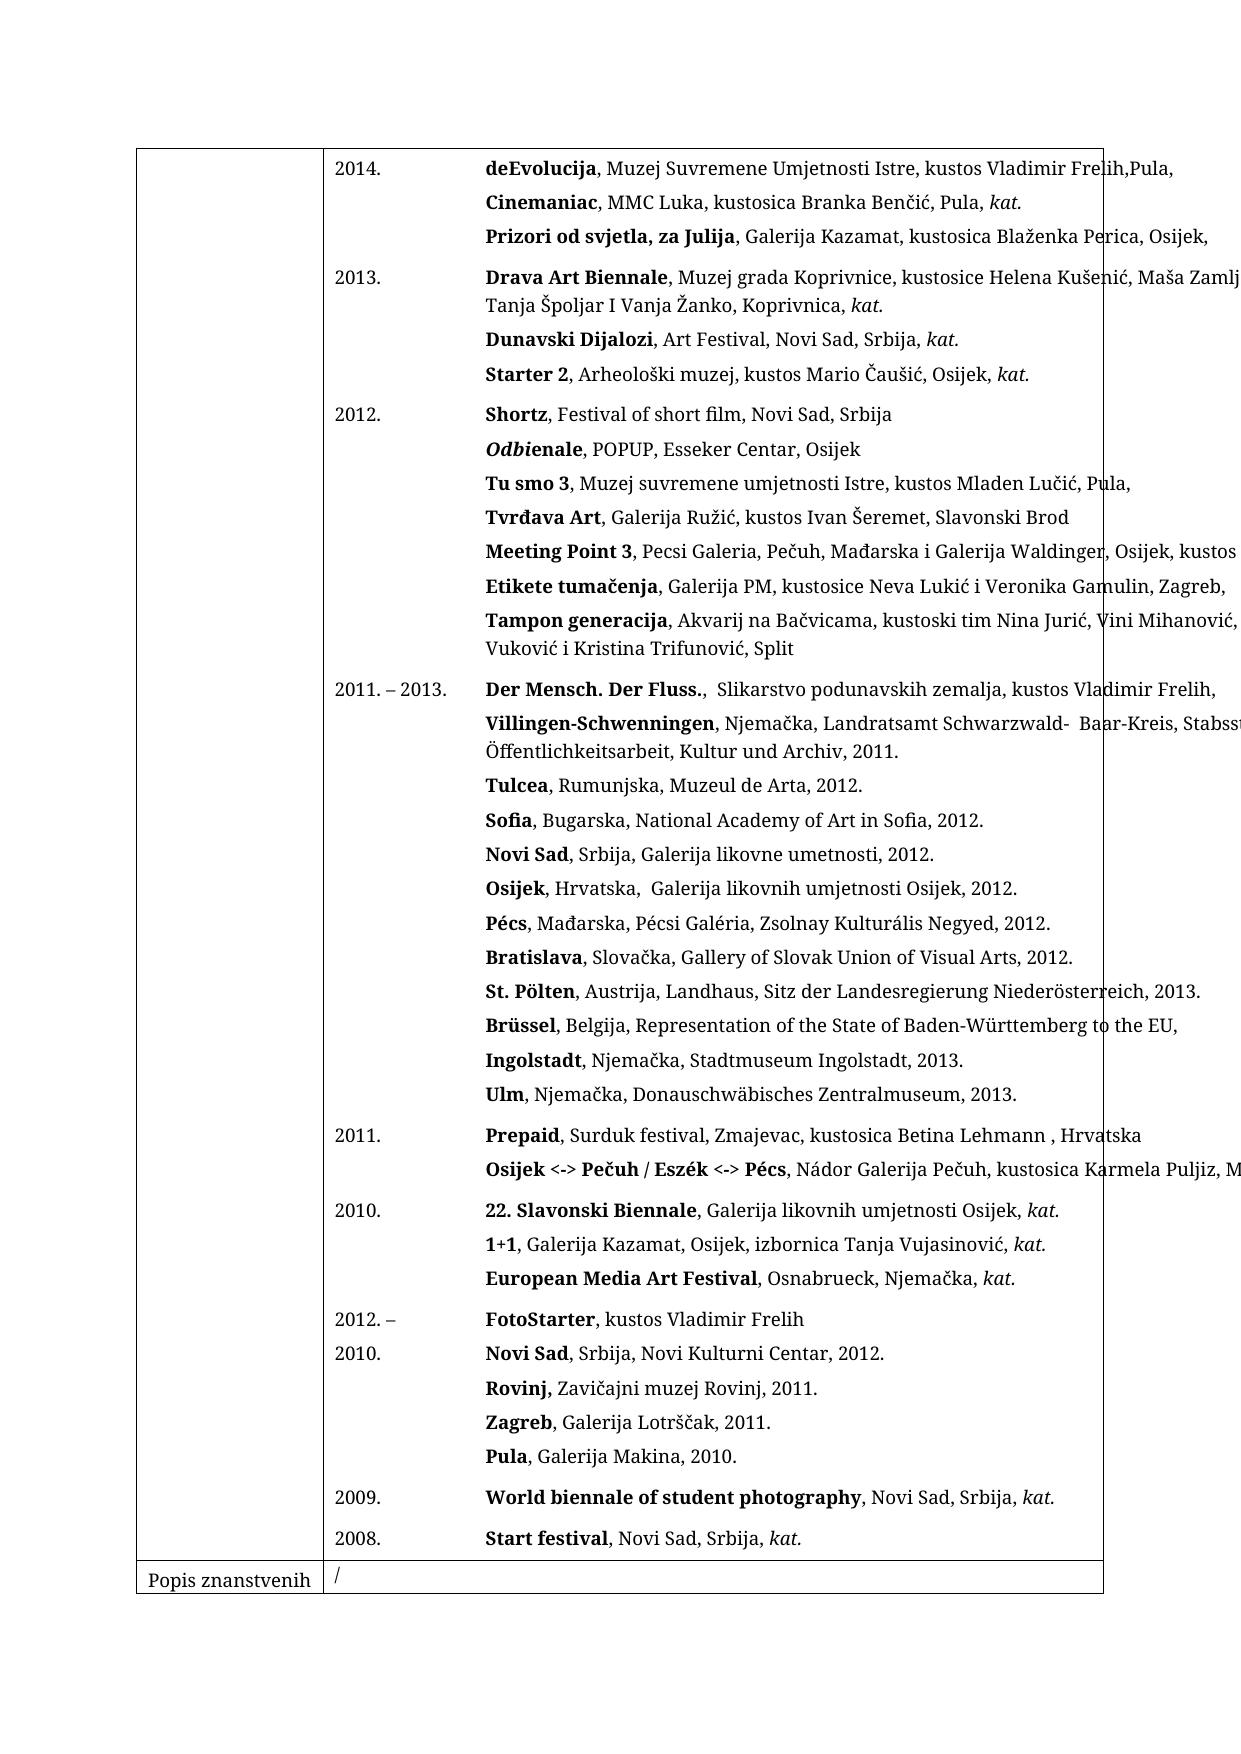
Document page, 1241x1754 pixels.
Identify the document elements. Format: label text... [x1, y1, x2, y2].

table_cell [137, 149, 323, 1560]
table_cell / [324, 1561, 1103, 1593]
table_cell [324, 149, 1103, 1560]
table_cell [137, 1561, 323, 1593]
